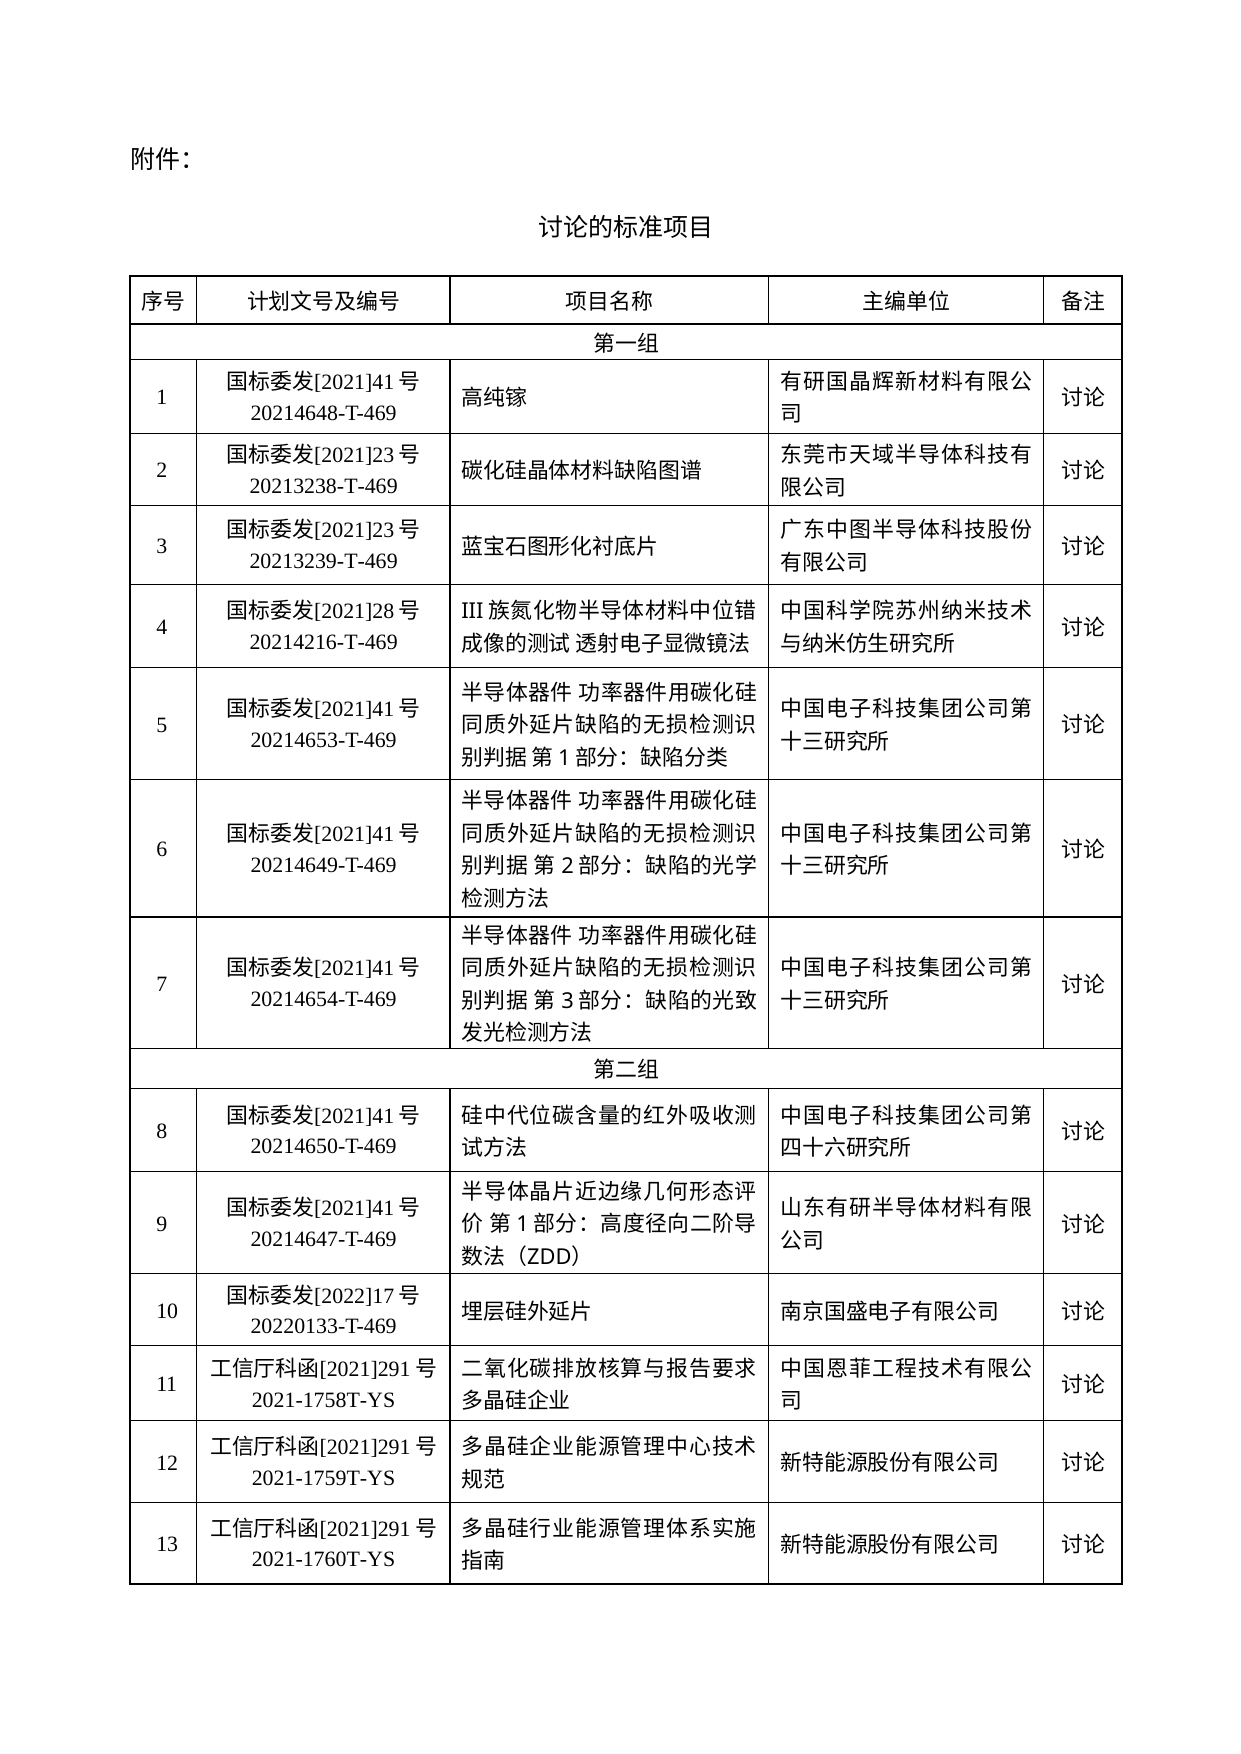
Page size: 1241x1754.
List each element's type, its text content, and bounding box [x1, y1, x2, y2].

table_header 主编单位 [769, 277, 1043, 322]
table_cell 中国电子科技集团公司第十三研究所 [769, 780, 1043, 916]
table_cell 国标委发[2022]17号20220133-T-469 [197, 1274, 449, 1345]
table_cell 新特能源股份有限公司 [769, 1421, 1043, 1502]
table_cell 硅中代位碳含量的红外吸收测试方法 [451, 1089, 768, 1171]
table_cell [131, 1172, 196, 1273]
table_cell 第二组 [131, 1049, 1121, 1087]
table_cell [131, 1503, 196, 1583]
table_cell 碳化硅晶体材料缺陷图谱 [451, 434, 768, 505]
table_cell 国标委发[2021]41号 20214654-T-469 [197, 918, 449, 1047]
table_cell III族氮化物半导体材料中位错成像的测试 透射电子显微镜法 [451, 585, 768, 667]
table_cell 讨论 [1044, 1274, 1121, 1345]
table_cell 中国电子科技集团公司第四十六研究所 [769, 1089, 1043, 1171]
table_cell [131, 780, 196, 916]
table_header 计划文号及编号 [197, 277, 449, 322]
table_cell 讨论 [1044, 434, 1121, 505]
table_cell 国标委发[2021]28号20214216-T-469 [197, 585, 449, 667]
table_cell [131, 585, 196, 667]
table_cell [131, 1089, 196, 1171]
table_cell [131, 668, 196, 779]
table_cell 东莞市天域半导体科技有限公司 [769, 434, 1043, 505]
table_cell [131, 918, 196, 1047]
table_cell 半导体器件 功率器件用碳化硅同质外延片缺陷的无损检测识别判据 第3部分：缺陷的光致发光检测方法 [451, 918, 768, 1047]
table_cell [131, 1346, 196, 1420]
table_cell 讨论 [1044, 360, 1121, 432]
table_cell 国标委发[2021]23号20213239-T-469 [197, 506, 449, 583]
table_cell 讨论 [1044, 1421, 1121, 1502]
table_cell 中国电子科技集团公司第十三研究所 [769, 918, 1043, 1047]
table_cell [131, 434, 196, 505]
table_header 项目名称 [451, 277, 768, 322]
table_cell 埋层硅外延片 [451, 1274, 768, 1345]
table_cell 工信厅科函[2021]291号 2021-1758T-YS [197, 1346, 449, 1420]
table_cell 第一组 [131, 325, 1121, 358]
table_cell 新特能源股份有限公司 [769, 1503, 1043, 1583]
table_cell 讨论 [1044, 1346, 1121, 1420]
table_cell 南京国盛电子有限公司 [769, 1274, 1043, 1345]
table_cell 讨论 [1044, 780, 1121, 916]
table_header 序号 [131, 277, 196, 322]
table_cell 国标委发[2021]23号20213238-T-469 [197, 434, 449, 505]
table_cell 二氧化碳排放核算与报告要求 多晶硅企业 [451, 1346, 768, 1420]
text 附件： [130, 135, 1122, 177]
table_cell 讨论 [1044, 918, 1121, 1047]
table_cell 中国电子科技集团公司第十三研究所 [769, 668, 1043, 779]
table_cell 中国恩菲工程技术有限公司 [769, 1346, 1043, 1420]
text 讨论的标准项目 [130, 193, 1122, 258]
table_cell 有研国晶辉新材料有限公司 [769, 360, 1043, 432]
table_cell [131, 360, 196, 432]
table_cell 广东中图半导体科技股份有限公司 [769, 506, 1043, 583]
table_cell 国标委发[2021]41号20214647-T-469 [197, 1172, 449, 1273]
table_cell 国标委发[2021]41号 20214648-T-469 [197, 360, 449, 432]
table_cell 半导体器件 功率器件用碳化硅同质外延片缺陷的无损检测识别判据 第1部分：缺陷分类 [451, 668, 768, 779]
table_cell 讨论 [1044, 585, 1121, 667]
table_cell 国标委发[2021]41号20214650-T-469 [197, 1089, 449, 1171]
table_cell 中国科学院苏州纳米技术与纳米仿生研究所 [769, 585, 1043, 667]
table_cell 多晶硅企业能源管理中心技术规范 [451, 1421, 768, 1502]
table_cell 半导体器件 功率器件用碳化硅同质外延片缺陷的无损检测识别判据 第2部分：缺陷的光学检测方法 [451, 780, 768, 916]
table_cell [131, 1421, 196, 1502]
table_cell 山东有研半导体材料有限公司 [769, 1172, 1043, 1273]
table_cell 国标委发[2021]41号 20214649-T-469 [197, 780, 449, 916]
table_cell 半导体晶片近边缘几何形态评价 第1部分：高度径向二阶导数法（ZDD） [451, 1172, 768, 1273]
table_cell 高纯镓 [451, 360, 768, 432]
table_cell 多晶硅行业能源管理体系实施指南 [451, 1503, 768, 1583]
table_cell 讨论 [1044, 1503, 1121, 1583]
table_cell 工信厅科函[2021]291号 2021-1759T-YS [197, 1421, 449, 1502]
table_cell 讨论 [1044, 1089, 1121, 1171]
table_cell 蓝宝石图形化衬底片 [451, 506, 768, 583]
table_header 备注 [1044, 277, 1121, 322]
table_cell 讨论 [1044, 1172, 1121, 1273]
table_cell [131, 506, 196, 583]
table_cell [131, 1274, 196, 1345]
table_cell 工信厅科函[2021]291号 2021-1760T-YS [197, 1503, 449, 1583]
table_cell 讨论 [1044, 506, 1121, 583]
table_cell 讨论 [1044, 668, 1121, 779]
table_cell 国标委发[2021]41号 20214653-T-469 [197, 668, 449, 779]
